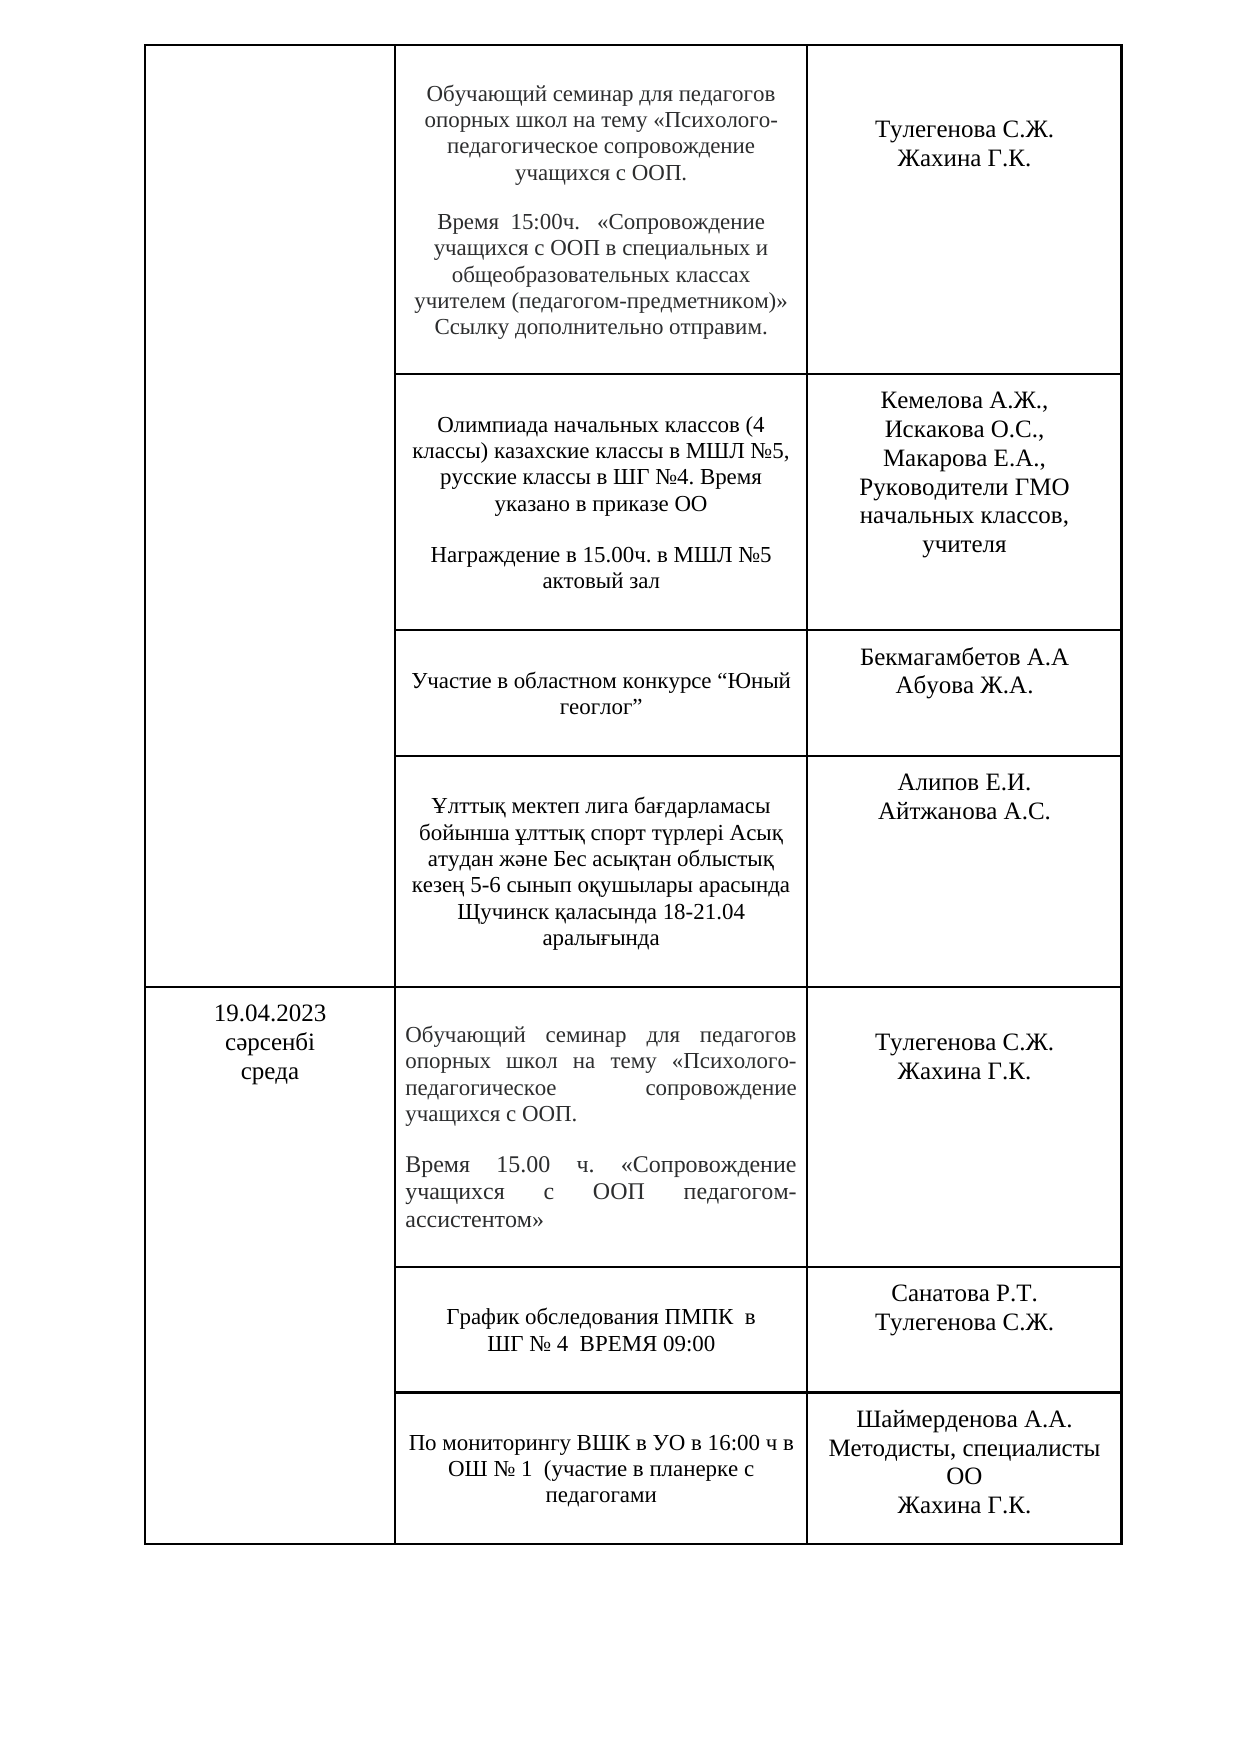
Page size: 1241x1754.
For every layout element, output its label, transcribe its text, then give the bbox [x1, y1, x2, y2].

table_cell Олимпиада начальных классов (4 классы) казахские классы в МШЛ №5, русские классы в ШГ №4. Время указано в приказе ОО Награждение в 15.00ч. в МШЛ №5 актовый зал [396, 375, 806, 629]
table_cell Тулегенова С.Ж. Жахина Г.К. [808, 988, 1120, 1266]
table_cell График обследования ПМПК в ШГ № 4 ВРЕМЯ 09:00 [396, 1268, 806, 1391]
table_cell Шаймерденова А.А. Методисты, специалисты ОО Жахина Г.К. [808, 1394, 1120, 1543]
table_cell Тулегенова С.Ж. Жахина Г.К. [808, 46, 1120, 373]
table_cell Обучающий семинар для педагогов опорных школ на тему «Психолого-педагогическое сопровождение учащихся с ООП. Время 15.00 ч. «Сопровождение учащихся с ООП педагогом-ассистентом» [396, 988, 806, 1266]
table_cell Санатова Р.Т. Тулегенова С.Ж. [808, 1268, 1120, 1391]
table_cell Обучающий семинар для педагогов опорных школ на тему «Психолого-педагогическое сопровождение учащихся с ООП. Время 15:00ч. «Сопровождение учащихся с ООП в специальных и общеобразовательных классах учителем (педагогом-предметником)» Ссылку дополнительно отправим. [396, 46, 806, 373]
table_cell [146, 46, 394, 986]
table_cell Ұлттық мектеп лига бағдарламасы бойынша ұлттық спорт түрлері Асық атудан және Бес асықтан облыстық кезең 5-6 сынып оқушылары арасында Щучинск қаласында 18-21.04 аралығында [396, 757, 806, 986]
table_cell Алипов Е.И. Айтжанова А.С. [808, 757, 1120, 986]
table_cell 19.04.2023 сәрсенбі среда [146, 988, 394, 1543]
table_cell Кемелова А.Ж., Искакова О.С., Макарова Е.А., Руководители ГМО начальных классов, учителя [808, 375, 1120, 629]
table_cell Участие в областном конкурсе “Юный геоглог” [396, 631, 806, 755]
table_cell По мониторингу ВШК в УО в 16:00 ч в ОШ № 1 (участие в планерке с педагогами [396, 1394, 806, 1543]
table_cell Бекмагамбетов А.А Абуова Ж.А. [808, 631, 1120, 755]
